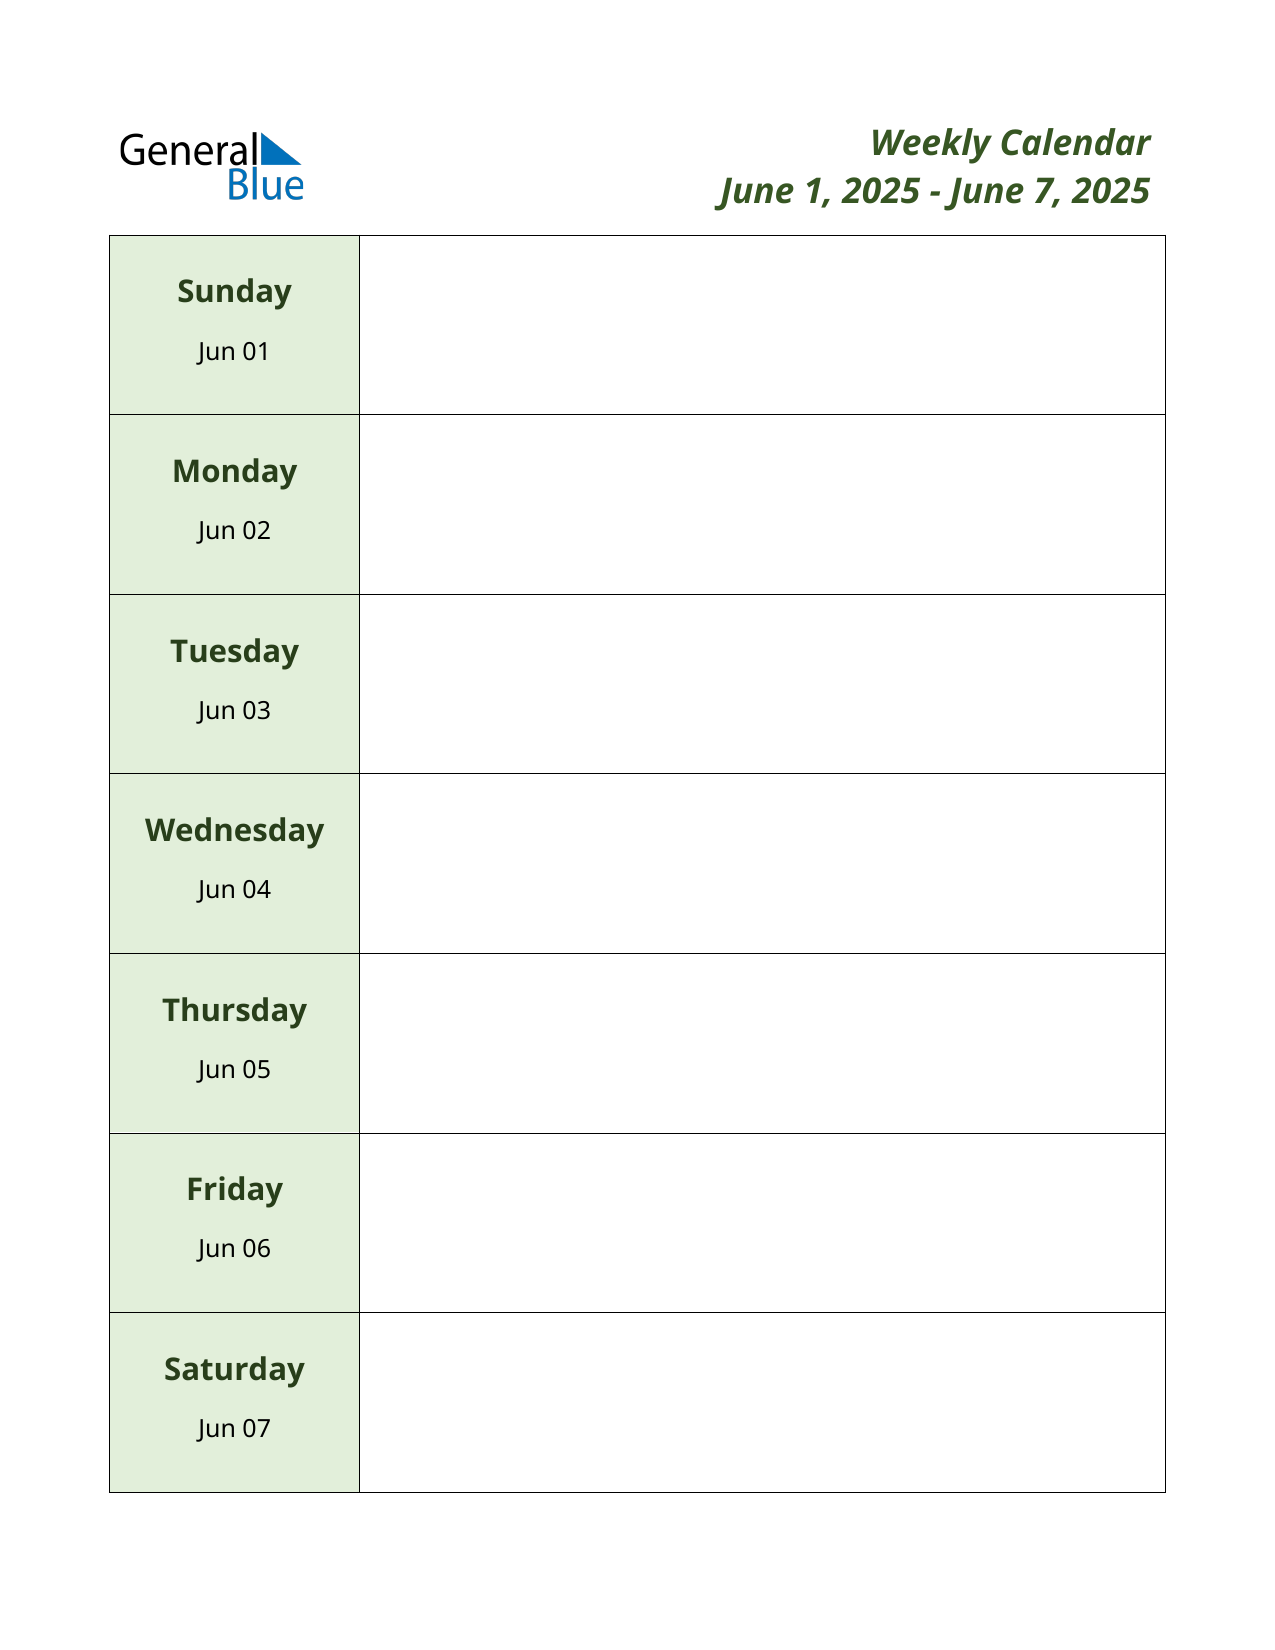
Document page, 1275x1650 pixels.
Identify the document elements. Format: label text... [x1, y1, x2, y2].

table_cell Friday Jun 06 [110, 1134, 359, 1312]
table_cell Wednesday Jun 04 [110, 774, 359, 953]
table_cell [360, 595, 1165, 773]
picture [120, 132, 304, 200]
table_cell Monday Jun 02 [110, 415, 359, 594]
table_cell Saturday Jun 07 [110, 1313, 359, 1492]
table_cell [360, 1134, 1165, 1312]
table_cell [360, 236, 1165, 414]
table_cell [360, 954, 1165, 1132]
table_cell Sunday Jun 01 [110, 236, 359, 414]
table_header [109, 98, 359, 234]
table_cell [360, 774, 1165, 953]
table_cell Thursday Jun 05 [110, 954, 359, 1132]
table_header Weekly Calendar June 1, 2025 - June 7, 2025 [360, 98, 1166, 234]
table_cell Tuesday Jun 03 [110, 595, 359, 773]
table_cell [360, 415, 1165, 594]
table_cell [360, 1313, 1165, 1492]
